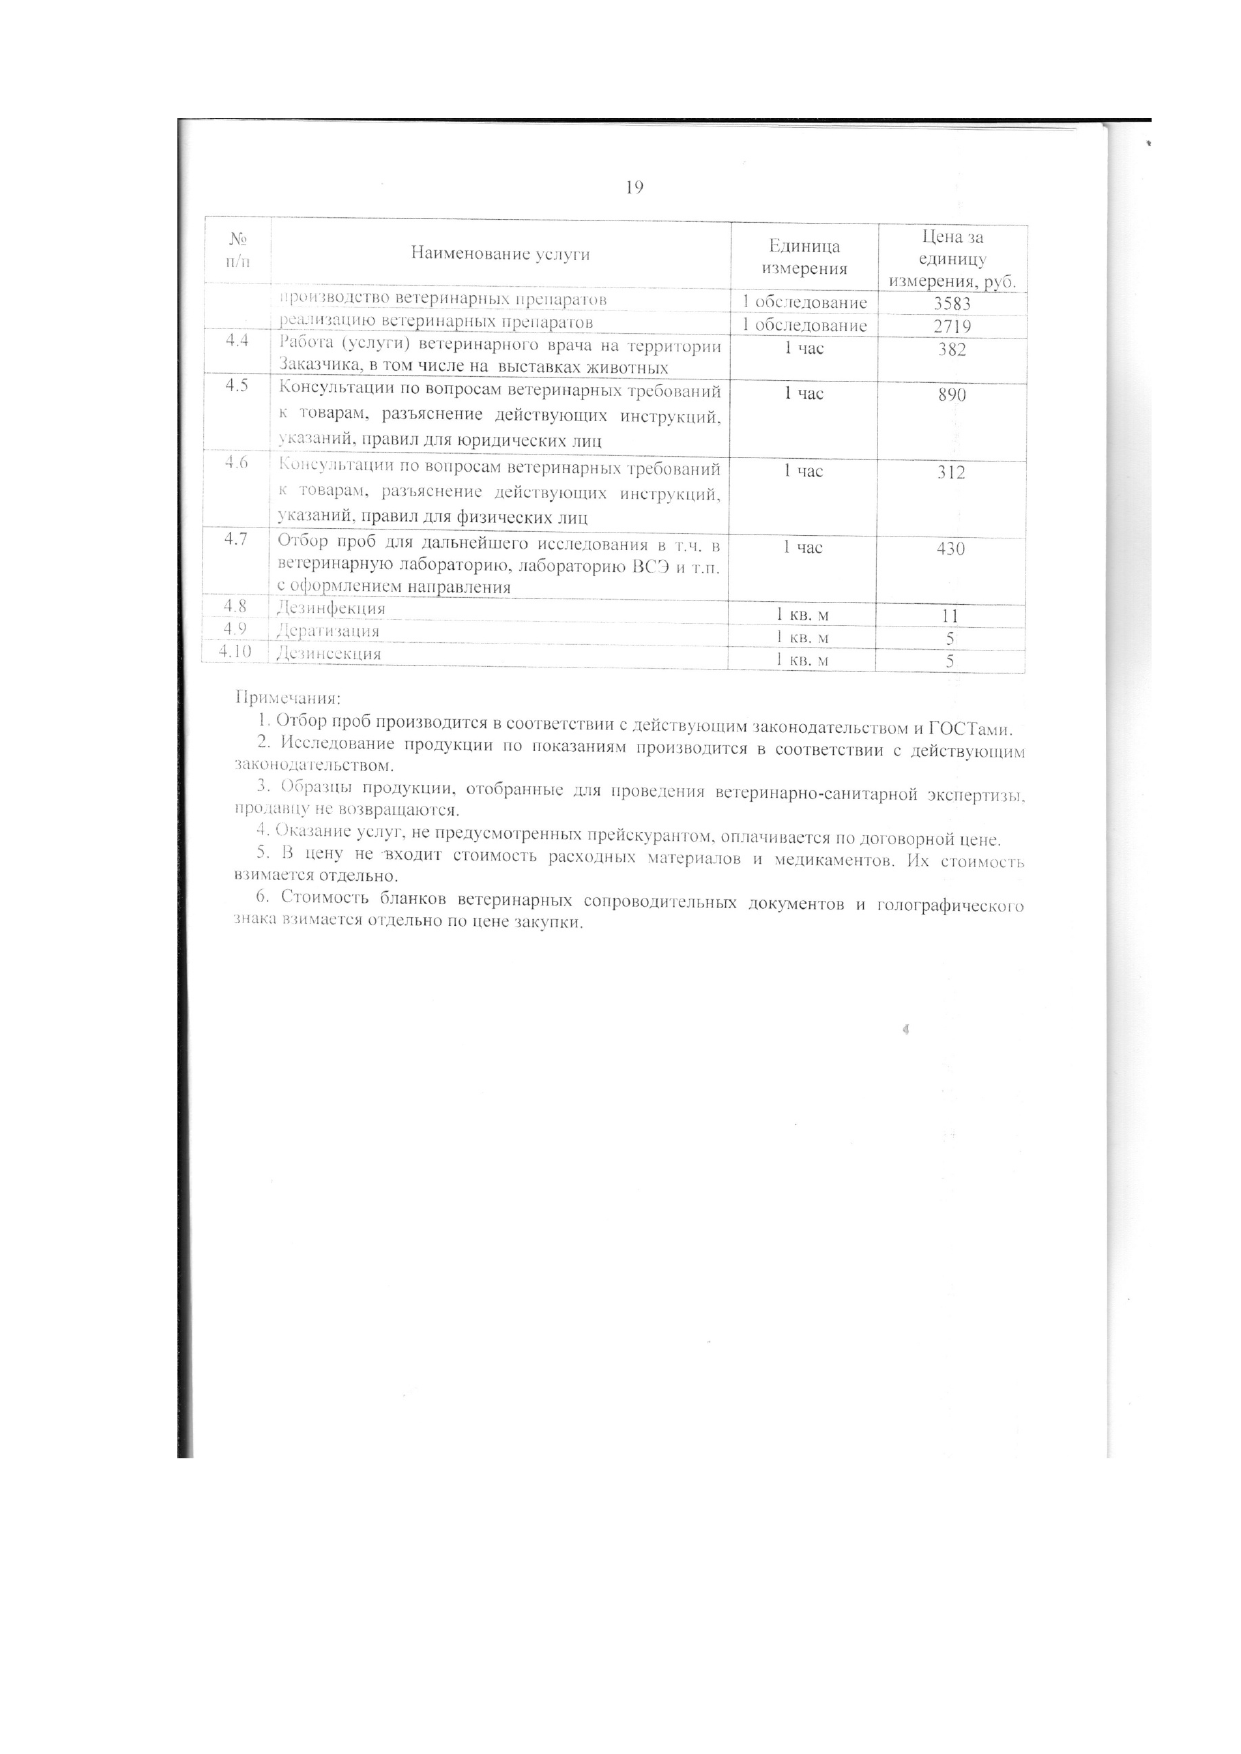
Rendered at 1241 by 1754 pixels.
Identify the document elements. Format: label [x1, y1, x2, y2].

picture [177, 118, 1152, 1459]
